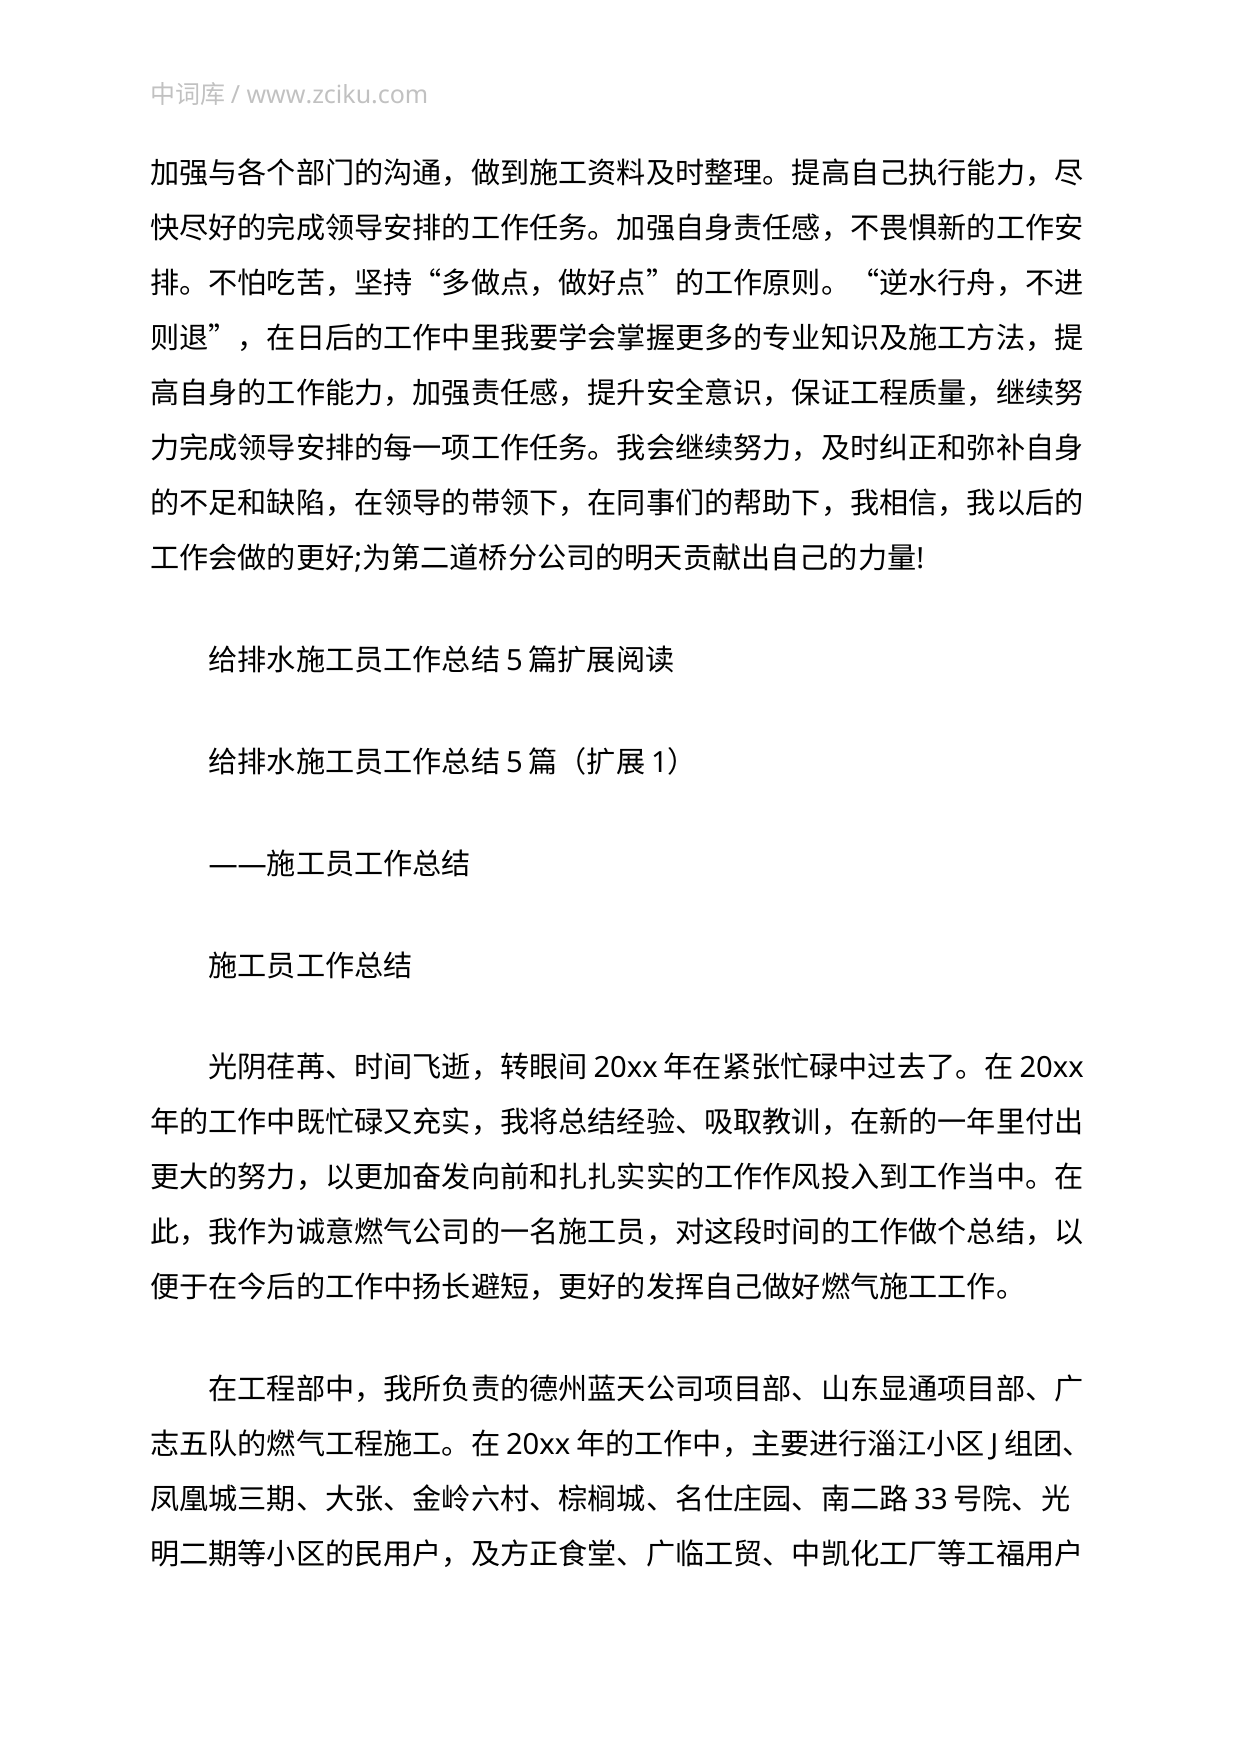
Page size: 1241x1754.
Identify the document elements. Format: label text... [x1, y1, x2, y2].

text 光阴荏苒、时间飞逝，转眼间20xx年在紧张忙碌中过去了。在20xx年的工作中既忙碌又充实，我将总结经验、吸取教训，在新的一年里付出更大的努力，以更加奋发向前和扎扎实实的工作作风投入到工作当中。在此，我作为诚意燃气公司的一名施工员，对这段时间的工作做个总结，以便于在今后的工作中扬长避短，更好的发挥自己做好燃气施工工作。 [150, 1044, 1090, 1306]
text 给排水施工员工作总结5篇扩展阅读 [150, 636, 1090, 679]
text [150, 1365, 1090, 1573]
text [150, 150, 1090, 577]
text 施工员工作总结 [150, 942, 1090, 984]
text 给排水施工员工作总结5篇（扩展1） [150, 738, 1090, 781]
text ——施工员工作总结 [150, 840, 1090, 883]
